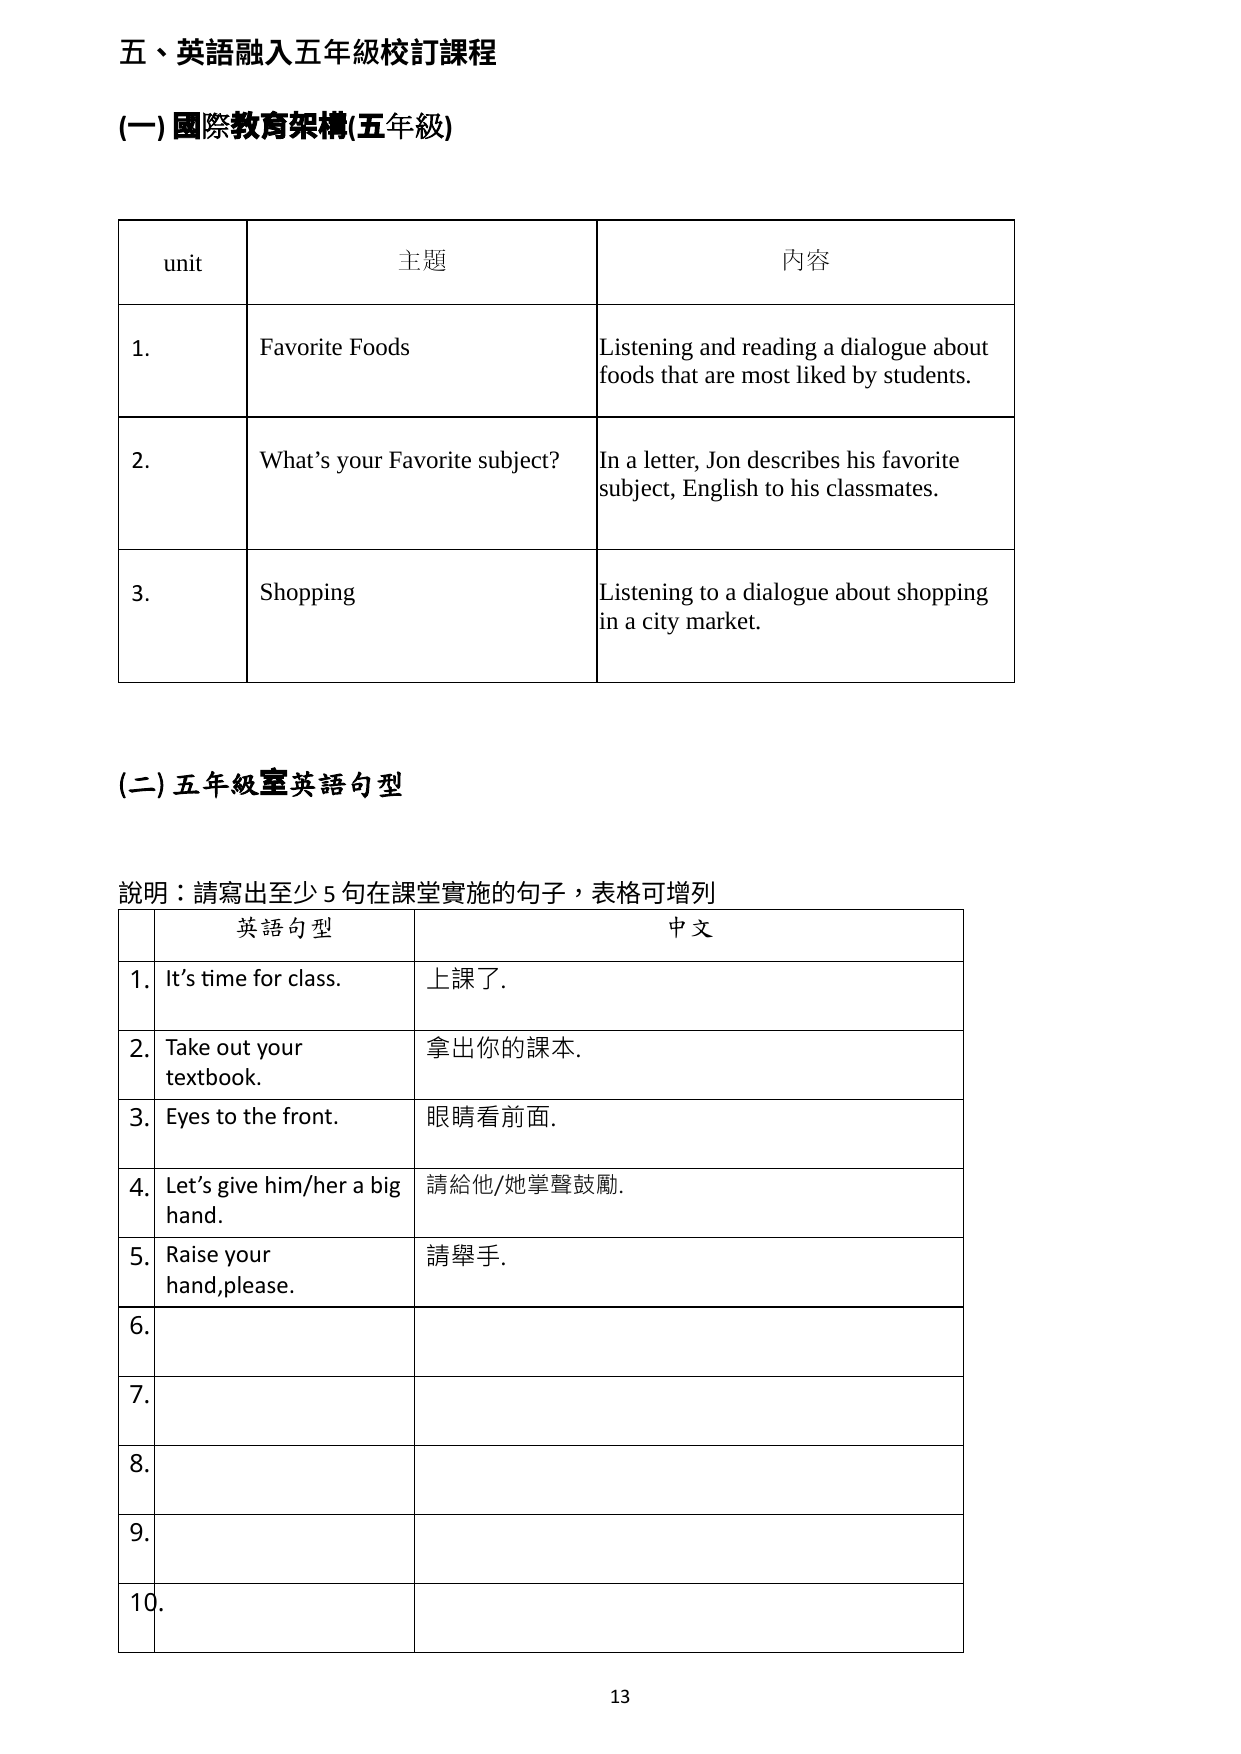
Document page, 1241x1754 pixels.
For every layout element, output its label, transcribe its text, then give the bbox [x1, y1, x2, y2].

table_header 英語句型 [155, 910, 414, 961]
table_cell Take out your textbook. [155, 1031, 414, 1099]
table_cell 1. [119, 305, 246, 416]
table_cell Favorite Foods [248, 305, 596, 416]
table_cell 眼睛看前面. [415, 1100, 963, 1168]
table_cell 請給他/她掌聲鼓勵. [415, 1169, 963, 1237]
table_header [248, 221, 596, 303]
table_cell In a letter, Jon describes his favorite subject, English to his classmates. [598, 418, 1014, 549]
table_cell [119, 1515, 154, 1583]
table_cell 3. [119, 550, 246, 682]
table_cell [155, 1515, 414, 1583]
subtitle (二) 五年級室英語句型 [118, 764, 1122, 800]
table_cell [415, 1308, 963, 1376]
table_cell [119, 1238, 154, 1306]
table_cell Listening and reading a dialogue about foods that are most liked by students. [598, 305, 1014, 416]
table_cell Listening to a dialogue about shopping in a city market. [598, 550, 1014, 682]
table_cell Eyes to the front. [155, 1100, 414, 1168]
table_cell [155, 1308, 414, 1376]
table_cell 上課了. [415, 962, 963, 1030]
table_cell Shopping [248, 550, 596, 682]
subtitle 五五年級 [118, 29, 1122, 72]
text 說明：請寫出至少5句在課堂實施的句子，表格可增列 [118, 873, 1122, 909]
table_header [119, 910, 154, 961]
table_cell 請舉手. [415, 1238, 963, 1306]
table_cell [415, 1515, 963, 1583]
text (一) () [118, 102, 1122, 145]
table_cell Raise your hand,please. [155, 1238, 414, 1306]
table_cell Let’s give him/her a big hand. [155, 1169, 414, 1237]
table_cell [415, 1584, 963, 1652]
table_header 中文 [415, 910, 963, 961]
table_cell [415, 1446, 963, 1514]
table_cell [155, 1446, 414, 1514]
table_cell [119, 1584, 154, 1652]
table_cell [119, 1169, 154, 1237]
table_cell 拿出你的課本. [415, 1031, 963, 1099]
table_header unit [119, 221, 246, 303]
table_cell It’s time for class. [155, 962, 414, 1030]
table_cell [119, 1100, 154, 1168]
table_cell [119, 1031, 154, 1099]
table_cell [119, 962, 154, 1030]
table_cell [155, 1584, 414, 1652]
table_cell [119, 1377, 154, 1445]
table_cell [119, 1308, 154, 1376]
table_cell [415, 1377, 963, 1445]
table_cell [155, 1377, 414, 1445]
table_cell [119, 1446, 154, 1514]
table_cell What’s your Favorite subject? [248, 418, 596, 549]
table_header [598, 221, 1014, 303]
table_cell 2. [119, 418, 246, 549]
